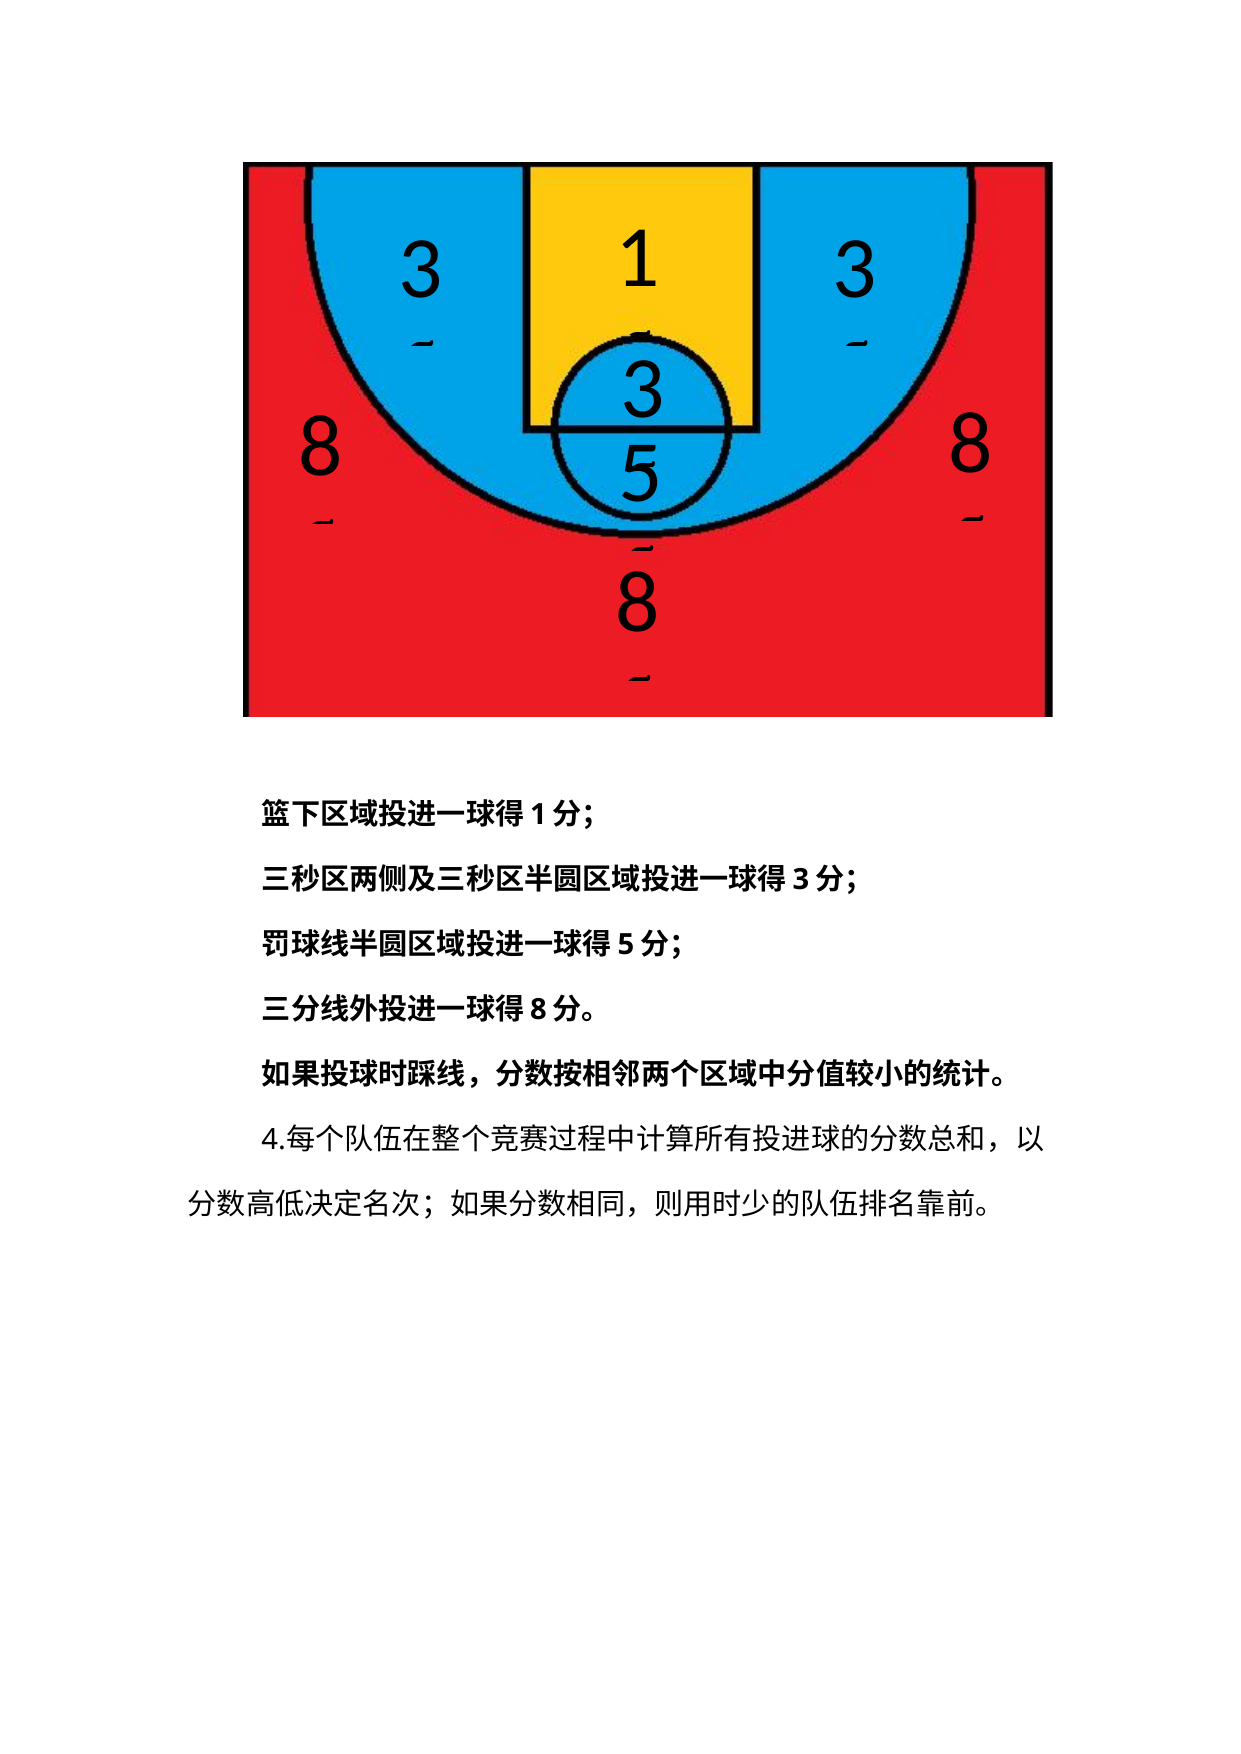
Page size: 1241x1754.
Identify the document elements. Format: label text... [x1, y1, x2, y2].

picture [243, 162, 1053, 717]
text 4.每个队伍在整个竞赛过程中计算所有投进球的分数总和，以分数高低决定名次；如果分数相同，则用时少的队伍排名靠前。 [187, 1104, 1053, 1234]
text 三秒区两侧及三秒区半圆区域投进一球得3分； [187, 844, 1053, 909]
text 如果投球时踩线，分数按相邻两个区域中分值较小的统计。 [187, 1039, 1053, 1104]
text 篮下区域投进一球得1分； [187, 779, 1053, 844]
text 罚球线半圆区域投进一球得5分； [187, 909, 1053, 974]
text 三分线外投进一球得8分。 [187, 974, 1053, 1039]
